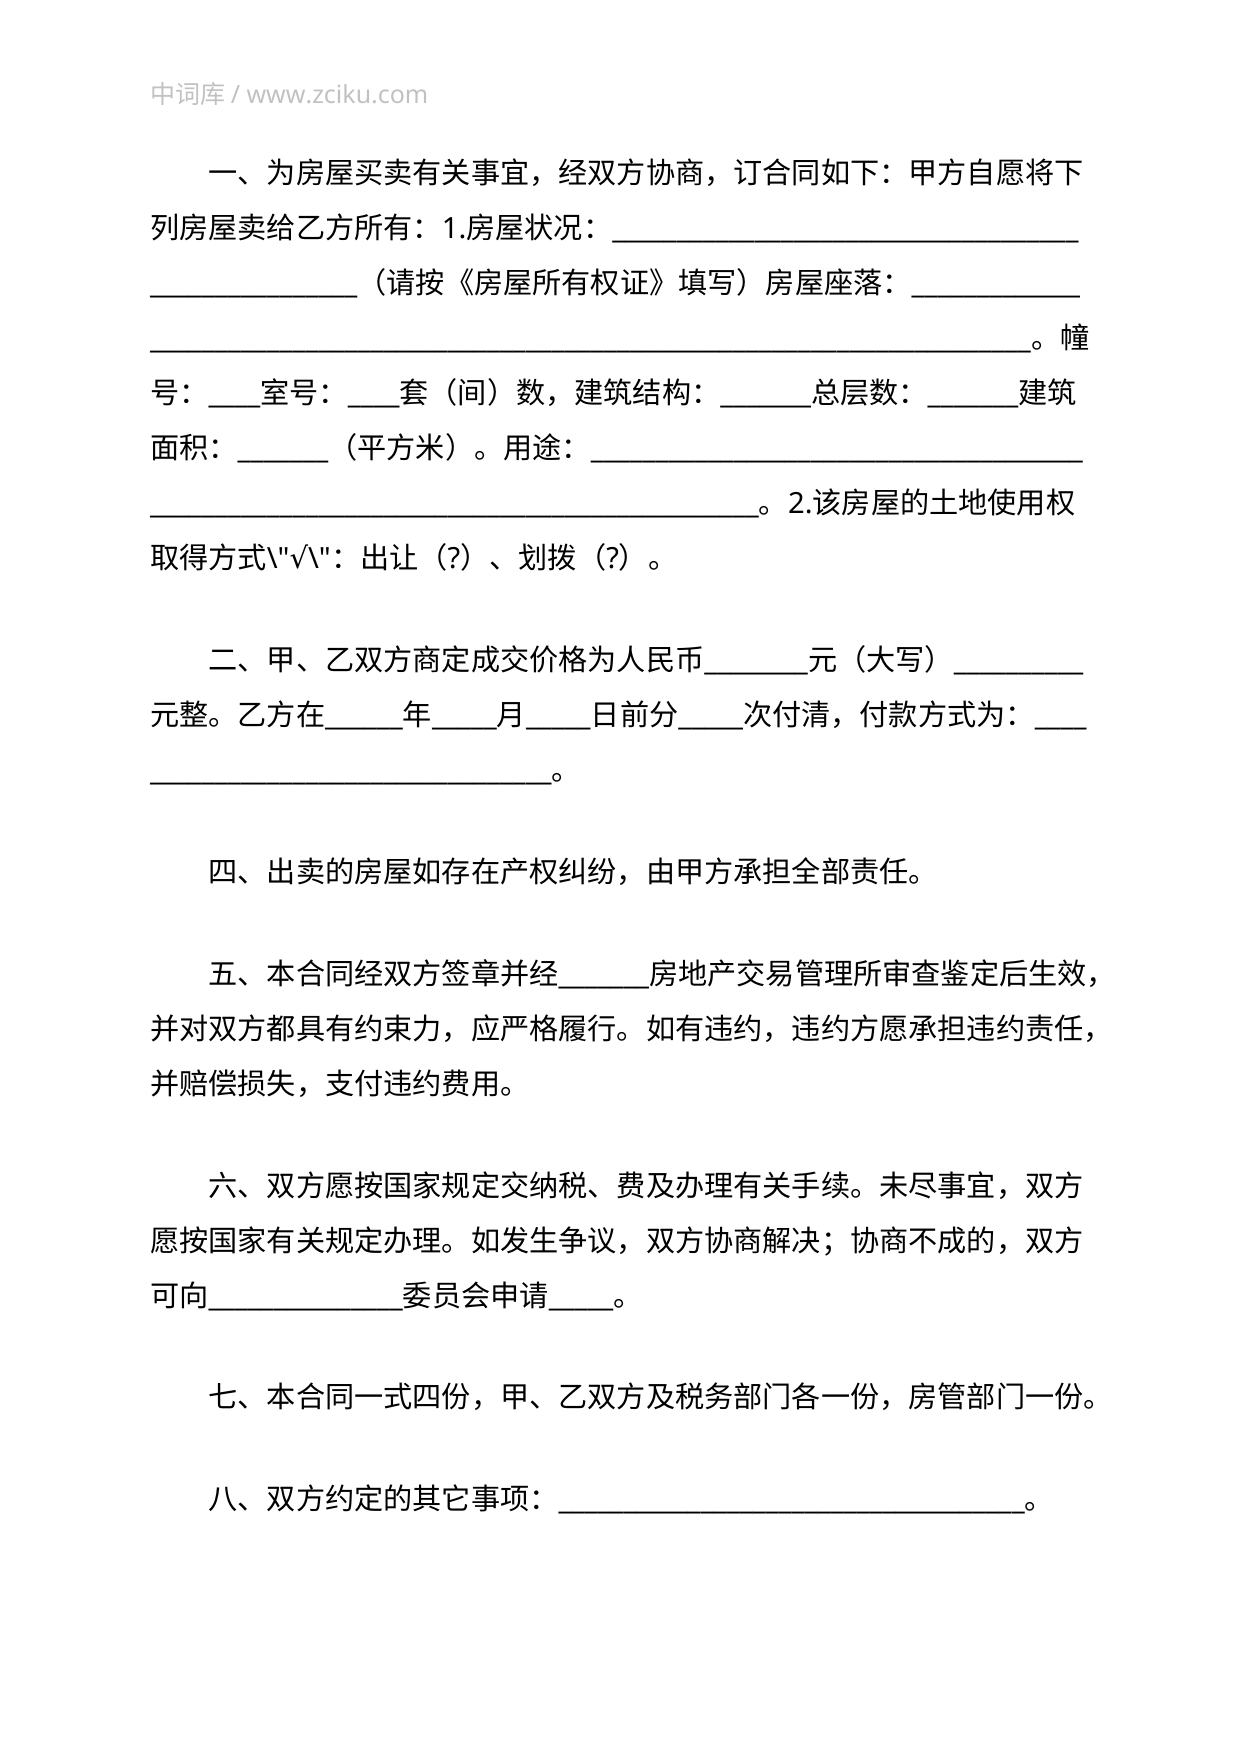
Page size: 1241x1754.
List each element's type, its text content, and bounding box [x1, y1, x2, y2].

text 六、双方愿按国家规定交纳税、费及办理有关手续。未尽事宜，双方愿按国家有关规定办理。如发生争议，双方协商解决；协商不成的，双方可向_______________委员会申请_____。 [150, 1162, 1090, 1314]
text 二、甲、乙双方商定成交价格为人民币________元（大写）__________元整。乙方在______年_____月_____日前分_____次付清，付款方式为：___________________________________。 [150, 637, 1090, 789]
text 八、双方约定的其它事项：____________________________________。 [150, 1476, 1090, 1518]
text 四、出卖的房屋如存在产权纠纷，由甲方承担全部责任。 [150, 849, 1090, 891]
text 五、本合同经双方签章并经_______房地产交易管理所审查鉴定后生效，并对双方都具有约束力，应严格履行。如有违约，违约方愿承担违约责任，并赔偿损失，支付违约费用。 [150, 951, 1090, 1103]
text 一、为房屋买卖有关事宜，经双方协商，订合同如下：甲方自愿将下列房屋卖给乙方所有：1.房屋状况：____________________________________________________（请按《房屋所有权证》填写）房屋座落：_________________________________________________________________________________。幢号：____室号：____套（间）数，建筑结构：_______总层数：_______建筑面积：_______（平方米）。用途：_____________________________________________________________________________________。2.该房屋的土地使用权取得方式\"√\"：出让（?）、划拨（?）。 [150, 150, 1090, 577]
text 七、本合同一式四份，甲、乙双方及税务部门各一份，房管部门一份。 [150, 1374, 1090, 1416]
